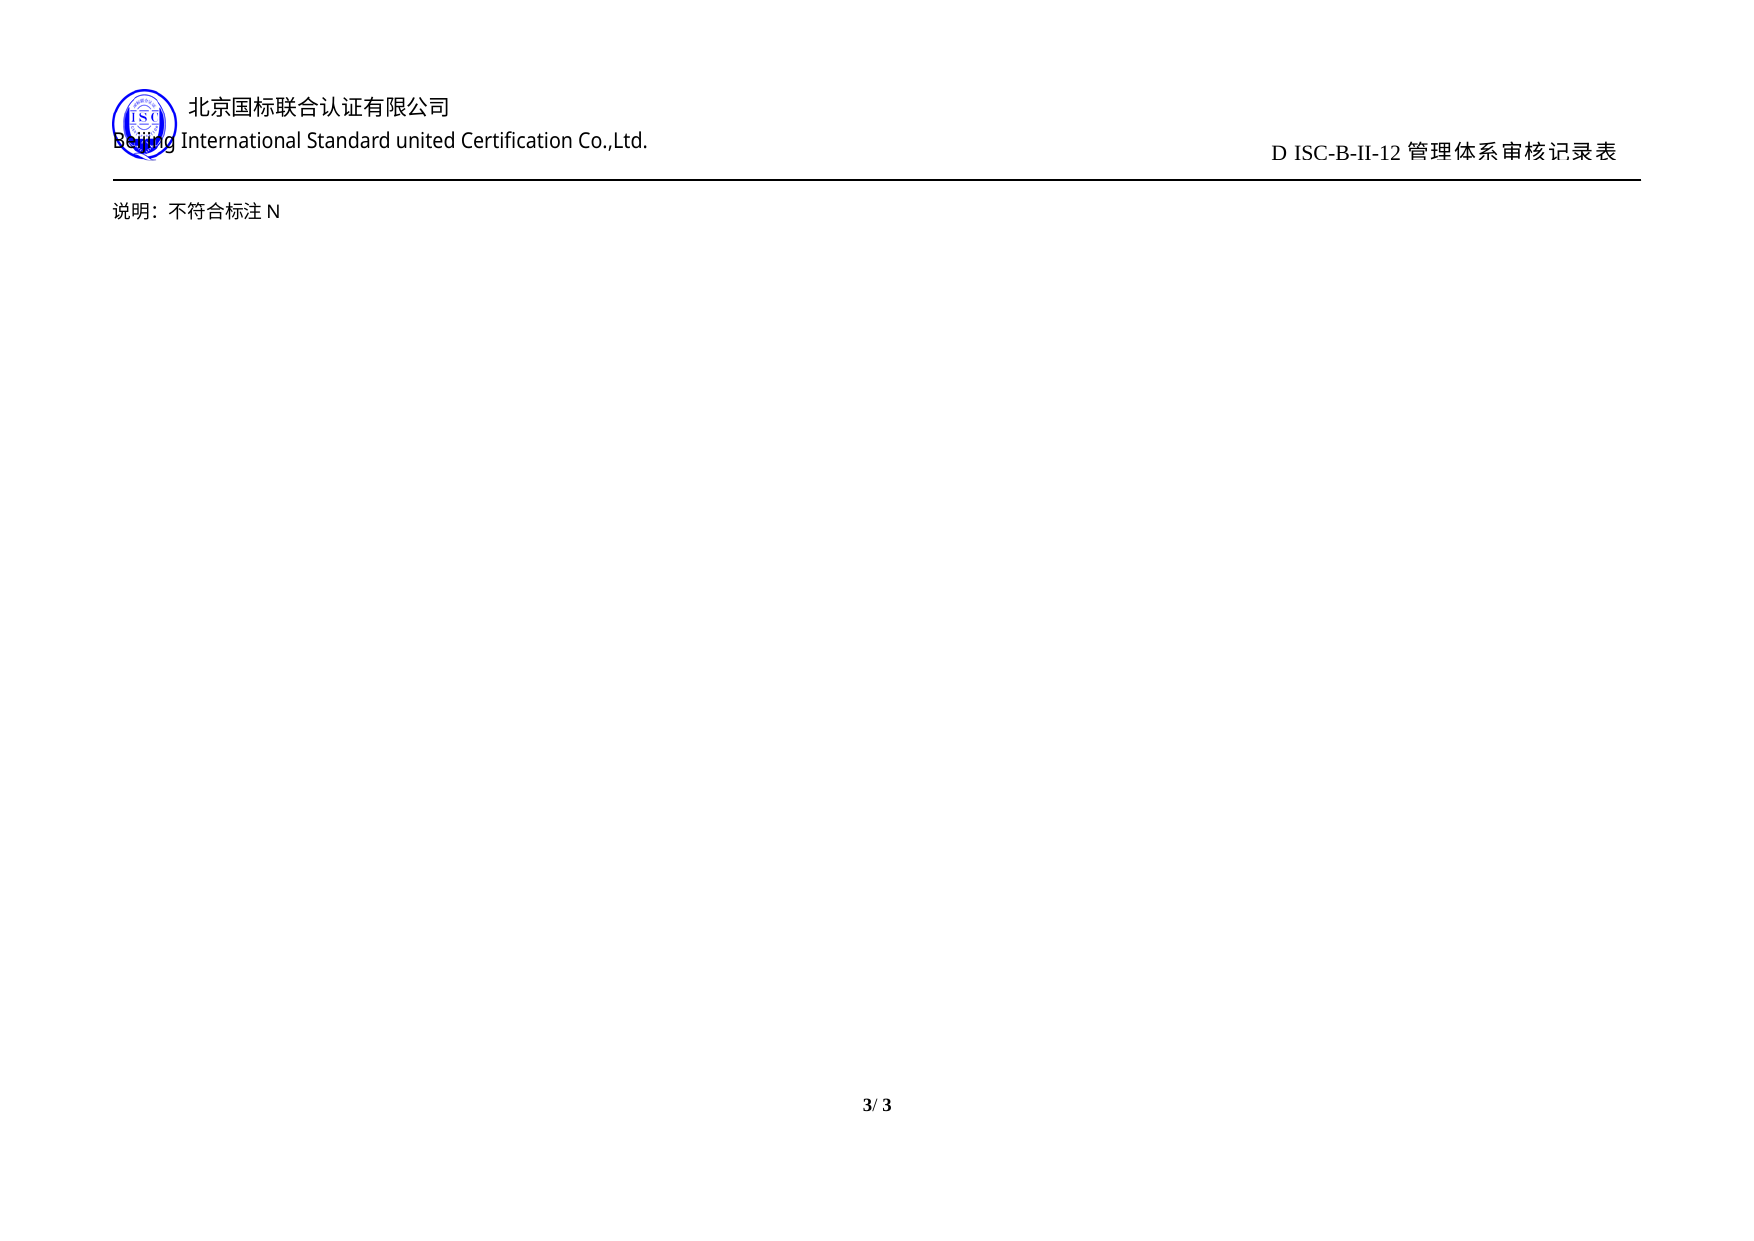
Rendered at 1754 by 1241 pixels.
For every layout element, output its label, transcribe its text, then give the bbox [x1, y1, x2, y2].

picture [112, 89, 180, 161]
text 说明：不符合标注N [112, 197, 1641, 224]
